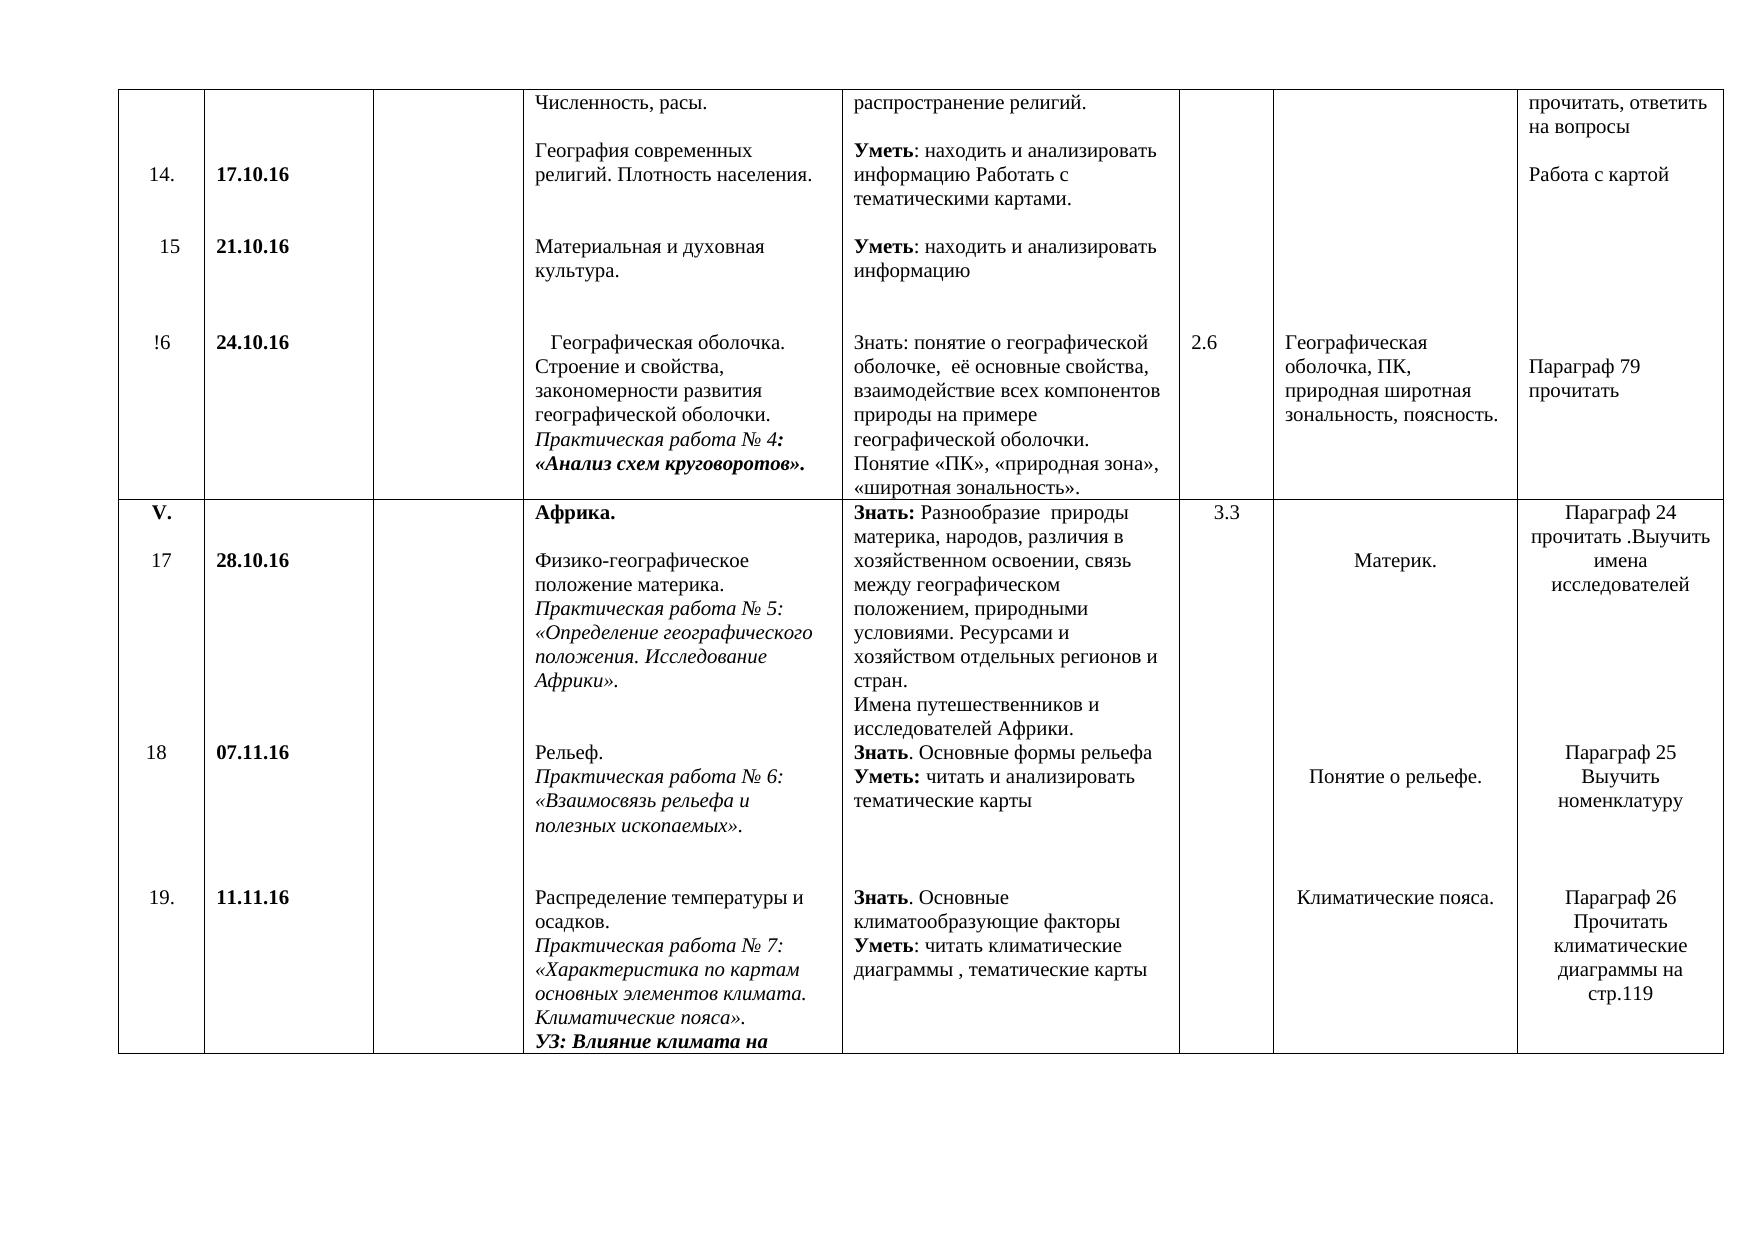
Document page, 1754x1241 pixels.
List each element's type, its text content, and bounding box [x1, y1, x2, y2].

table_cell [1274, 500, 1517, 1053]
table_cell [524, 90, 842, 499]
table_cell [119, 500, 204, 1053]
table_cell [524, 500, 842, 1053]
table_cell 3.3 [1180, 500, 1273, 1053]
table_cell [1518, 90, 1723, 499]
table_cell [119, 90, 204, 499]
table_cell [205, 90, 373, 499]
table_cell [1180, 90, 1273, 499]
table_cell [205, 500, 373, 1053]
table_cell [843, 500, 1179, 1053]
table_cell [1274, 90, 1517, 499]
table_cell [374, 90, 523, 499]
table_cell [374, 500, 523, 1053]
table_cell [1518, 500, 1723, 1053]
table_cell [843, 90, 1179, 499]
